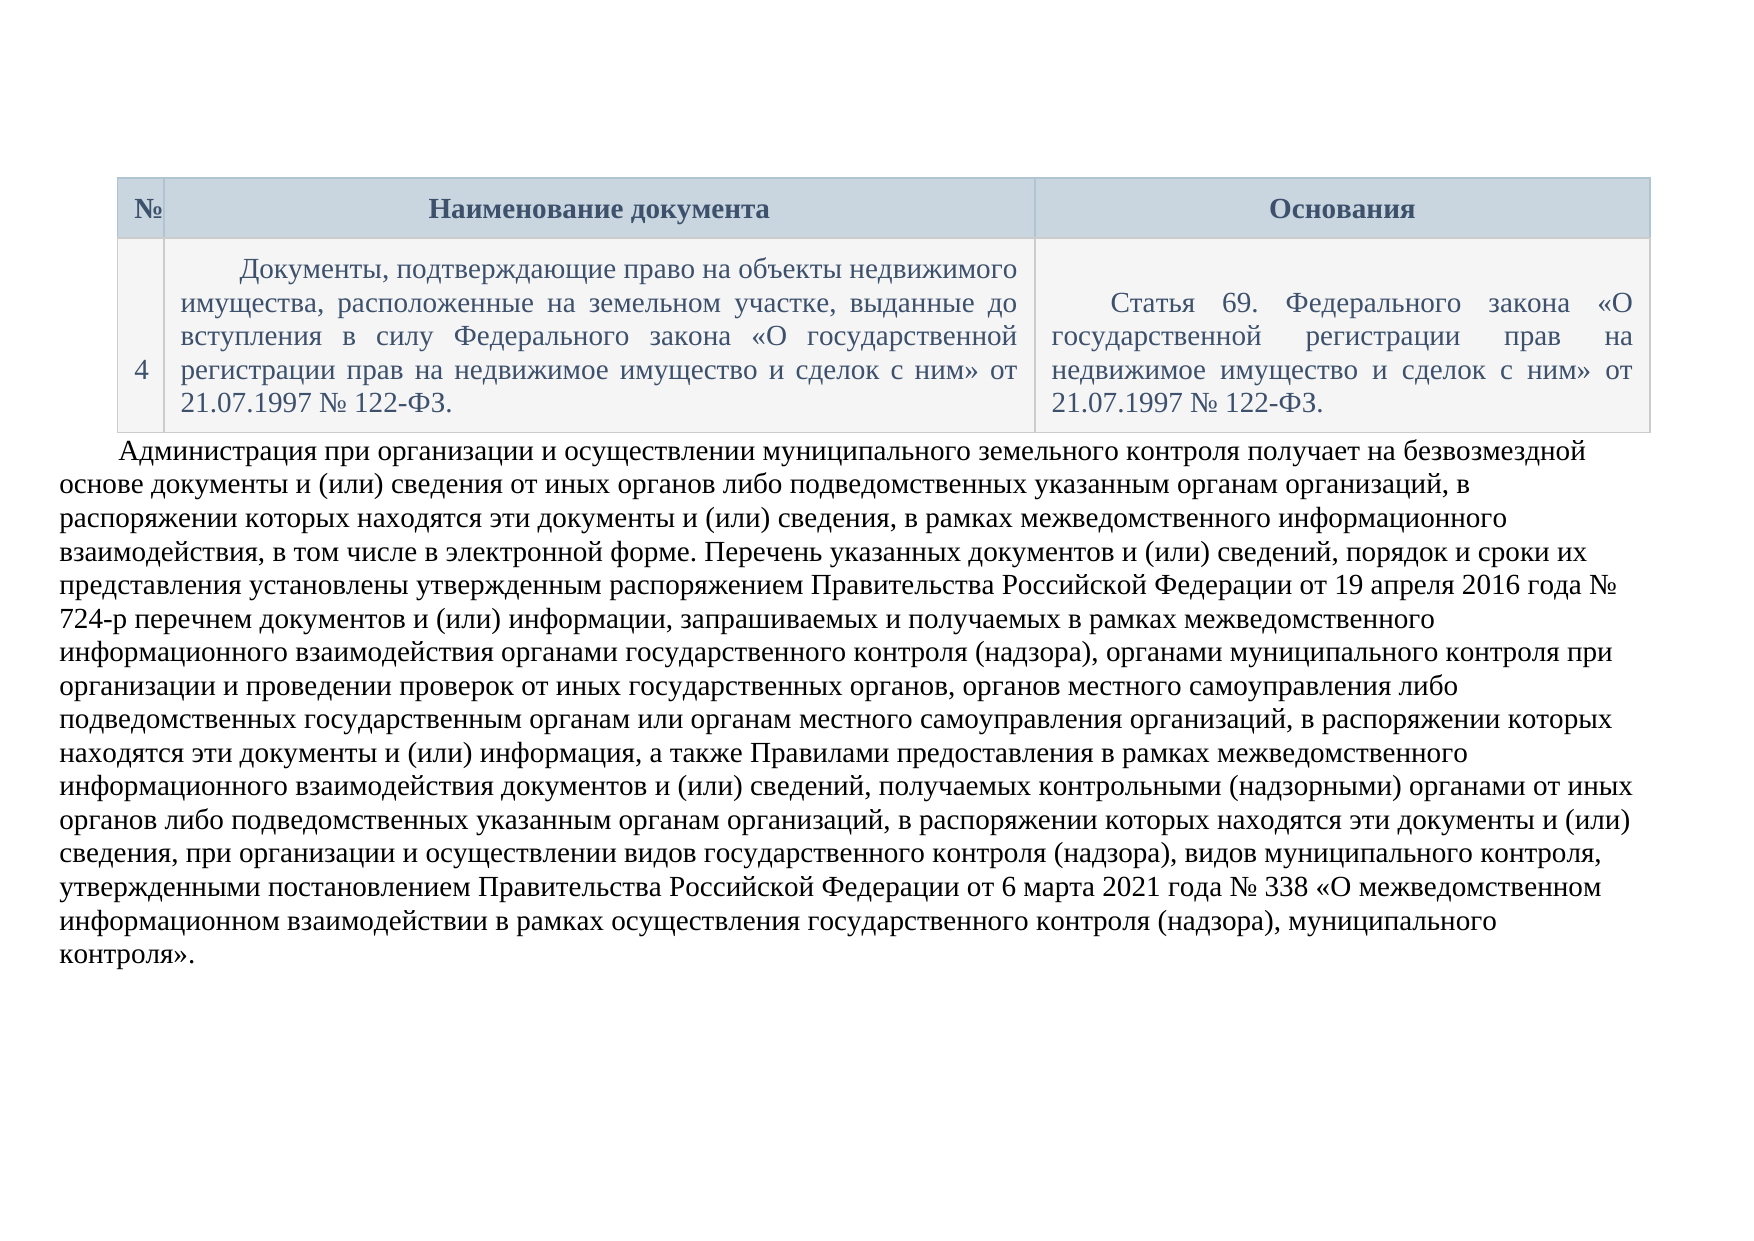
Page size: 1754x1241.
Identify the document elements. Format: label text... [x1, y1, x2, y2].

text Администрация при организации и осуществлении муниципального земельного контроля получает на безвозмездной основе документы и (или) сведения от иных органов либо подведомственных указанным органам организаций, в распоряжении которых находятся эти документы и (или) сведения, в рамках межведомственного информационного взаимодействия, в том числе в электронной форме. Перечень указанных документов и (или) сведений, порядок и сроки их представления установлены утвержденным распоряжением Правительства Российской Федерации от 19 апреля 2016 года № 724-р перечнем документов и (или) информации, запрашиваемых и получаемых в рамках межведомственного информационного взаимодействия органами государственного контроля (надзора), органами муниципального контроля при организации и проведении проверок от иных государственных органов, органов местного самоуправления либо подведомственных государственным органам или органам местного самоуправления организаций, в распоряжении которых находятся эти документы и (или) информация, а также Правилами предоставления в рамках межведомственного информационного взаимодействия документов и (или) сведений, получаемых контрольными (надзорными) органами от иных органов либо подведомственных указанным органам организаций, в распоряжении которых находятся эти документы и (или) сведения, при организации и осуществлении видов государственного контроля (надзора), видов муниципального контроля, утвержденными постановлением Правительства Российской Федерации от 6 марта 2021 года № 338 «О межведомственном информационном взаимодействии в рамках осуществления государственного контроля (надзора), муниципального контроля». [59, 433, 1636, 970]
table_header Основания [1036, 179, 1649, 237]
table_cell 4. [118, 239, 163, 432]
table_cell Документы, подтверждающие право на объекты недвижимого имущества, расположенные на земельном участке, выданные до вступления в силу Федерального закона «О государственной регистрации прав на недвижимое имущество и сделок с ним» от 21.07.1997 № 122-ФЗ. [165, 239, 1034, 432]
table_cell Статья 69. Федерального закона «О государственной регистрации прав на недвижимое имущество и сделок с ним» от 21.07.1997 № 122-ФЗ. [1036, 239, 1649, 432]
table_header № [118, 179, 163, 237]
table_header Наименование документа [165, 179, 1034, 237]
